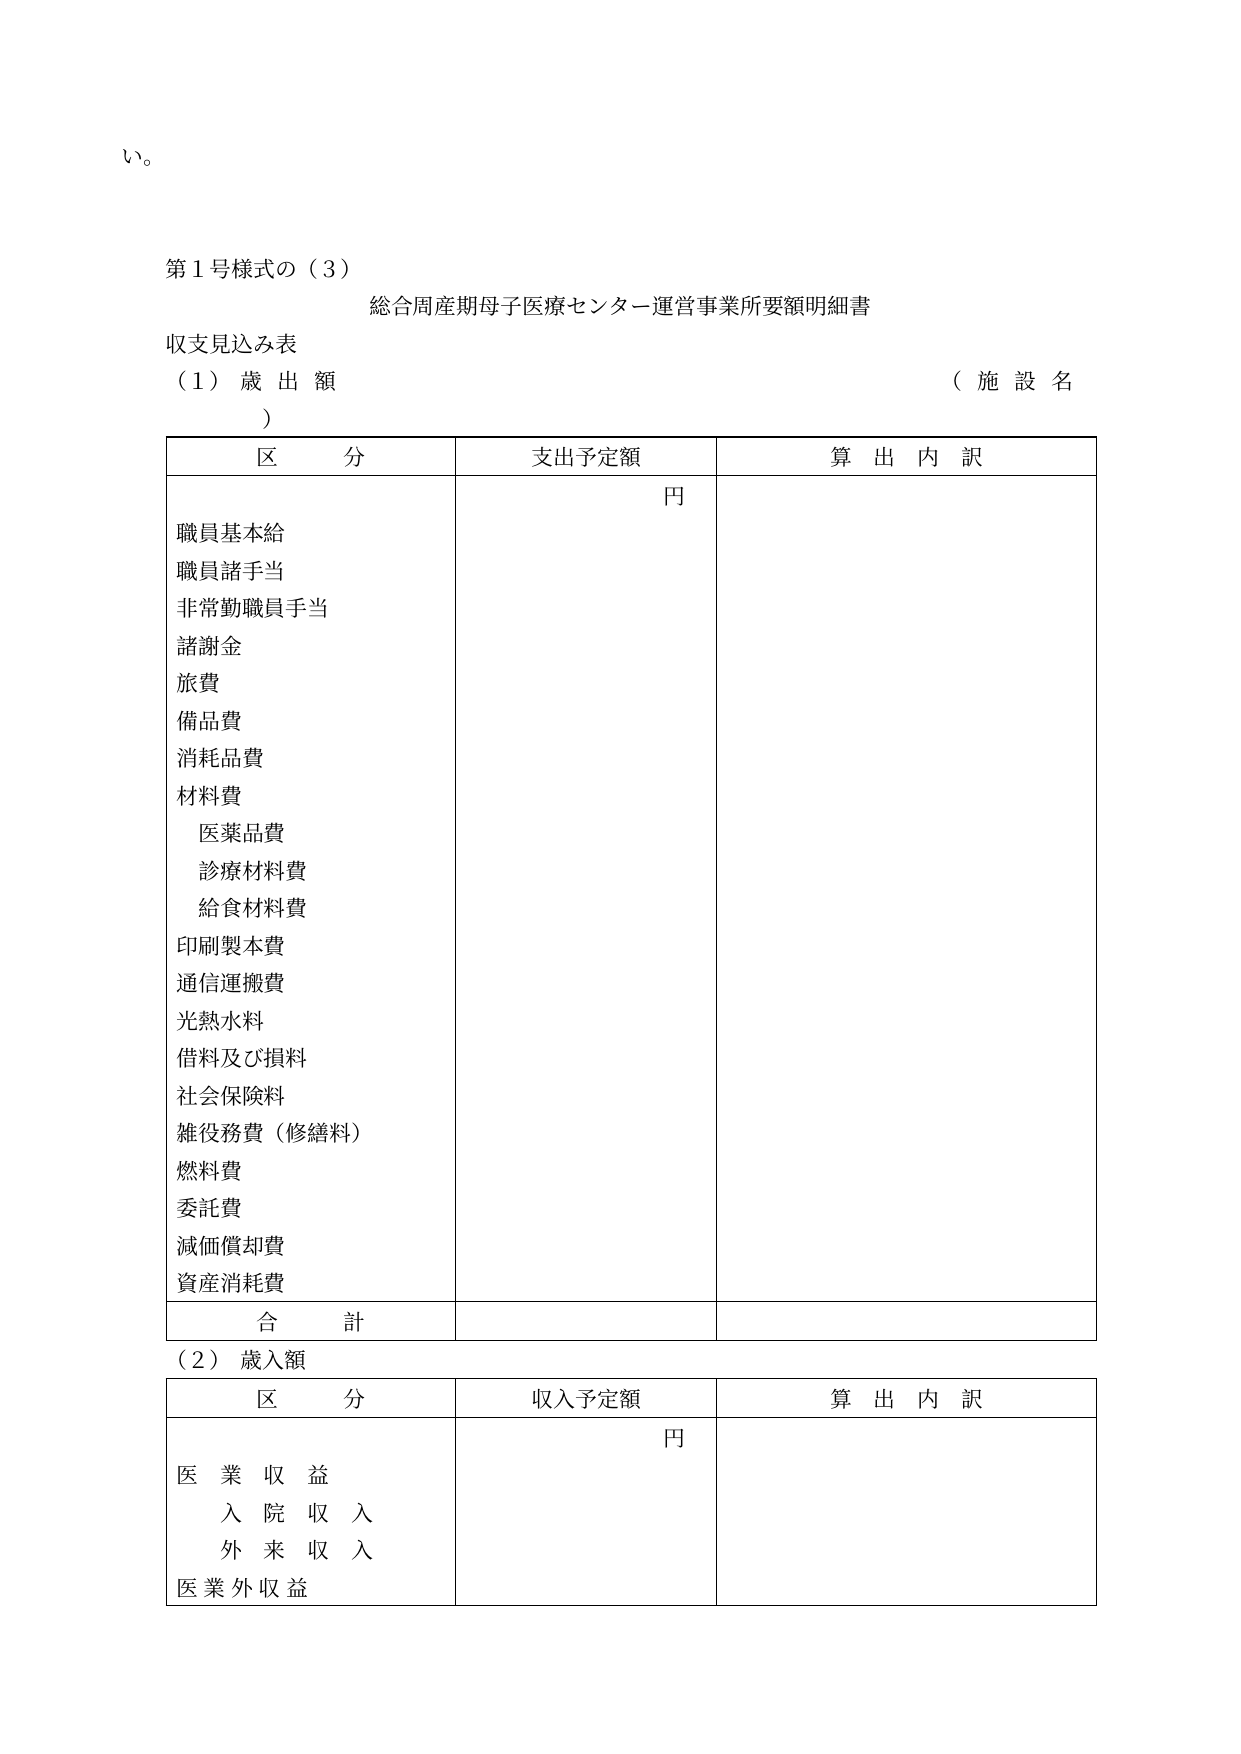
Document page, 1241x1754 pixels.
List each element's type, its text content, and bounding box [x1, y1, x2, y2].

table_header 算 出 内 訳 [717, 438, 1096, 475]
table_header 算 出 内 訳 [717, 1379, 1096, 1417]
table_cell [456, 1302, 716, 1339]
table_cell [717, 476, 1096, 1301]
table_header 区 分 [167, 438, 455, 475]
table_cell 円 [456, 1418, 716, 1605]
table_header 収入予定額 [456, 1379, 716, 1417]
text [121, 136, 1075, 174]
table_cell [717, 1302, 1096, 1339]
text 第１号様式の（３） [165, 249, 1075, 286]
list 歳入額 [165, 1341, 1075, 1378]
table_cell 合 計 [167, 1302, 455, 1339]
table_cell 医 業 収 益 入 院 収 入 外 来 収 入 医 業 外 収 益 [167, 1418, 455, 1605]
table_cell [717, 1418, 1096, 1605]
text 収支見込み表 [165, 324, 1075, 361]
text 総合周産期母子医療センター運営事業所要額明細書 [165, 286, 1075, 324]
table_cell 職員基本給 職員諸手当 非常勤職員手当 諸謝金 旅費 備品費 消耗品費 材料費 医薬品費 診療材料費 給食材料費 印刷製本費 通信運搬費 光熱水料 借料及び損料 社会保険料 雑役務費（修繕料） 燃料費 委託費 減価償却費 資産消耗費 [167, 476, 455, 1301]
list 歳出額 （施設名 ） [165, 361, 1075, 436]
table_header 支出予定額 [456, 438, 716, 475]
table_cell 円 [456, 476, 716, 1301]
table_header 区 分 [167, 1379, 455, 1417]
